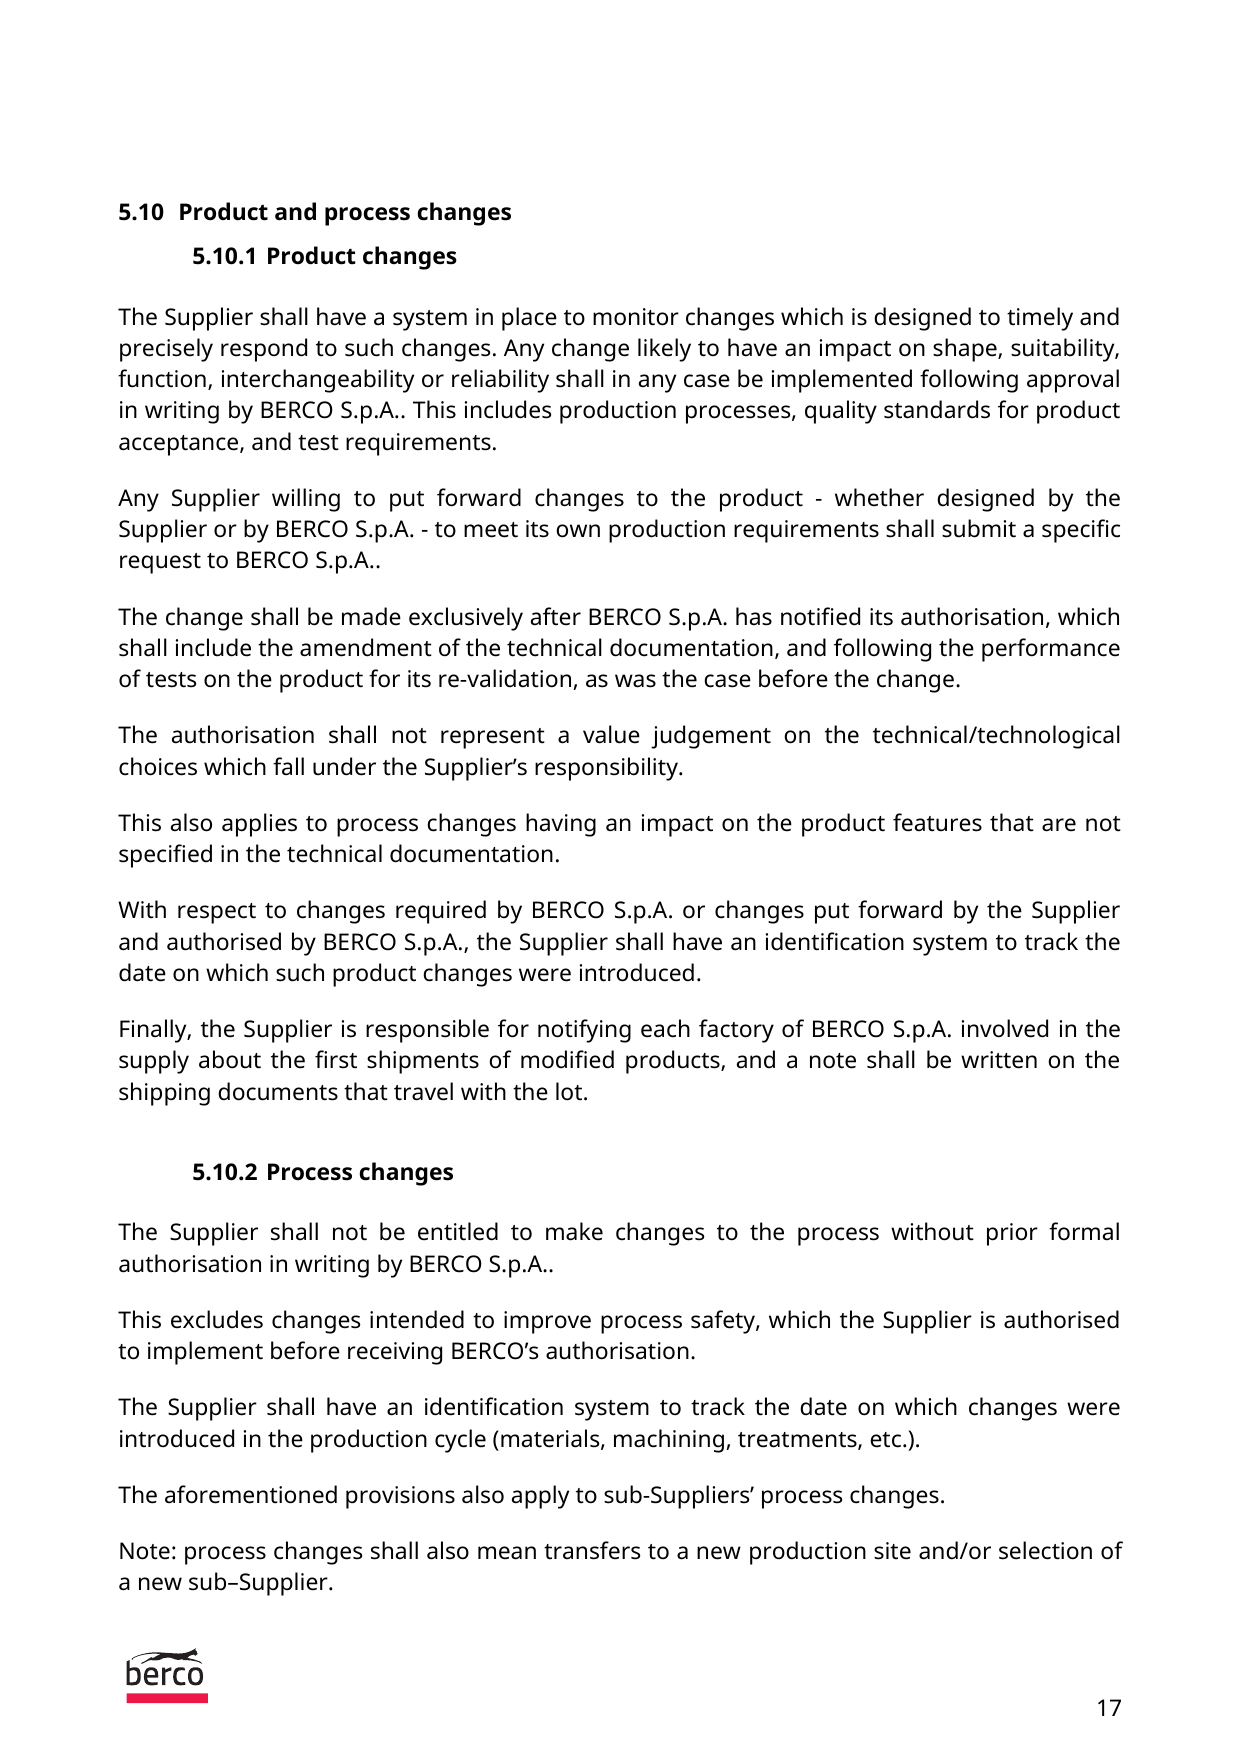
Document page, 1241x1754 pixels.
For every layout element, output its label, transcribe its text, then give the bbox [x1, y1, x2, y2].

text Any Supplier willing to put forward changes to the product - whether designed by the Supplier or by BERCO S.p.A. - to meet its own production requirements shall submit a specific request to BERCO S.p.A.. [118, 482, 1122, 576]
subtitle Product changes [192, 240, 1122, 271]
text The Supplier shall not be entitled to make changes to the process without prior formal authorisation in writing by BERCO S.p.A.. [118, 1216, 1122, 1279]
text This also applies to process changes having an impact on the product features that are not specified in the technical documentation. [118, 807, 1122, 869]
text The aforementioned provisions also apply to sub-Suppliers’ process changes. [118, 1479, 1122, 1510]
text The change shall be made exclusively after BERCO S.p.A. has notified its authorisation, which shall include the amendment of the technical documentation, and following the performance of tests on the product for its re-validation, as was the case before the change. [118, 601, 1122, 694]
text The authorisation shall not represent a value judgement on the technical/technological choices which fall under the Supplier’s responsibility. [118, 719, 1122, 782]
text Note: process changes shall also mean transfers to a new production site and/or selection of a new sub–Supplier. [118, 1535, 1122, 1598]
text The Supplier shall have an identification system to track the date on which changes were introduced in the production cycle (materials, machining, treatments, etc.). [118, 1391, 1122, 1454]
text With respect to changes required by BERCO S.p.A. or changes put forward by the Supplier and authorised by BERCO S.p.A., the Supplier shall have an identification system to track the date on which such product changes were introduced. [118, 894, 1122, 988]
text This excludes changes intended to improve process safety, which the Supplier is authorised to implement before receiving BERCO’s authorisation. [118, 1304, 1122, 1366]
subtitle Product and process changes [118, 196, 1122, 227]
text The Supplier shall have a system in place to monitor changes which is designed to timely and precisely respond to such changes. Any change likely to have an impact on shape, suitability, function, interchangeability or reliability shall in any case be implemented following approval in writing by BERCO S.p.A.. This includes production processes, quality standards for product acceptance, and test requirements. [118, 301, 1122, 457]
subtitle Process changes [192, 1155, 1122, 1187]
text Finally, the Supplier is responsible for notifying each factory of BERCO S.p.A. involved in the supply about the first shipments of modified products, and a note shall be written on the shipping documents that travel with the lot. [118, 1013, 1122, 1107]
